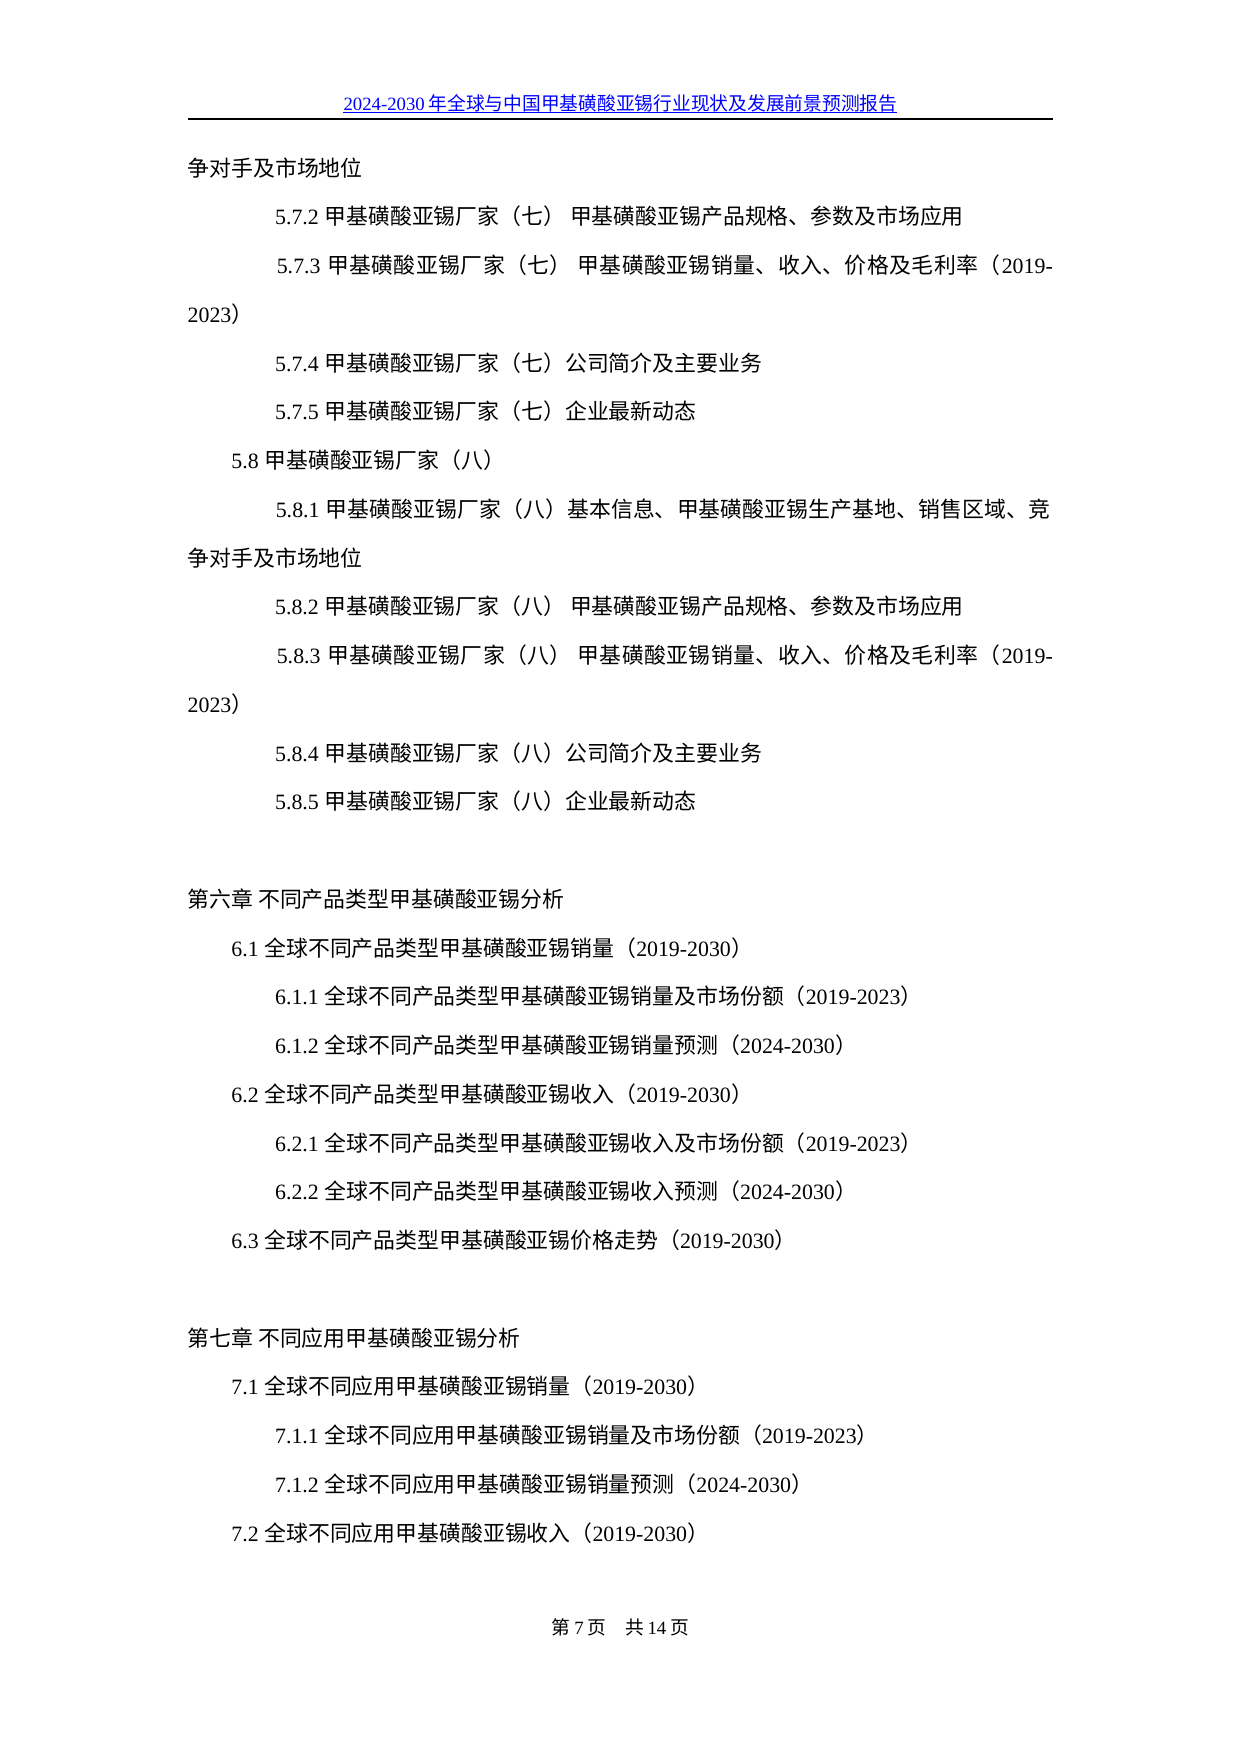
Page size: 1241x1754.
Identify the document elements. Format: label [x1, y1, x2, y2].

text [187, 150, 1053, 1548]
